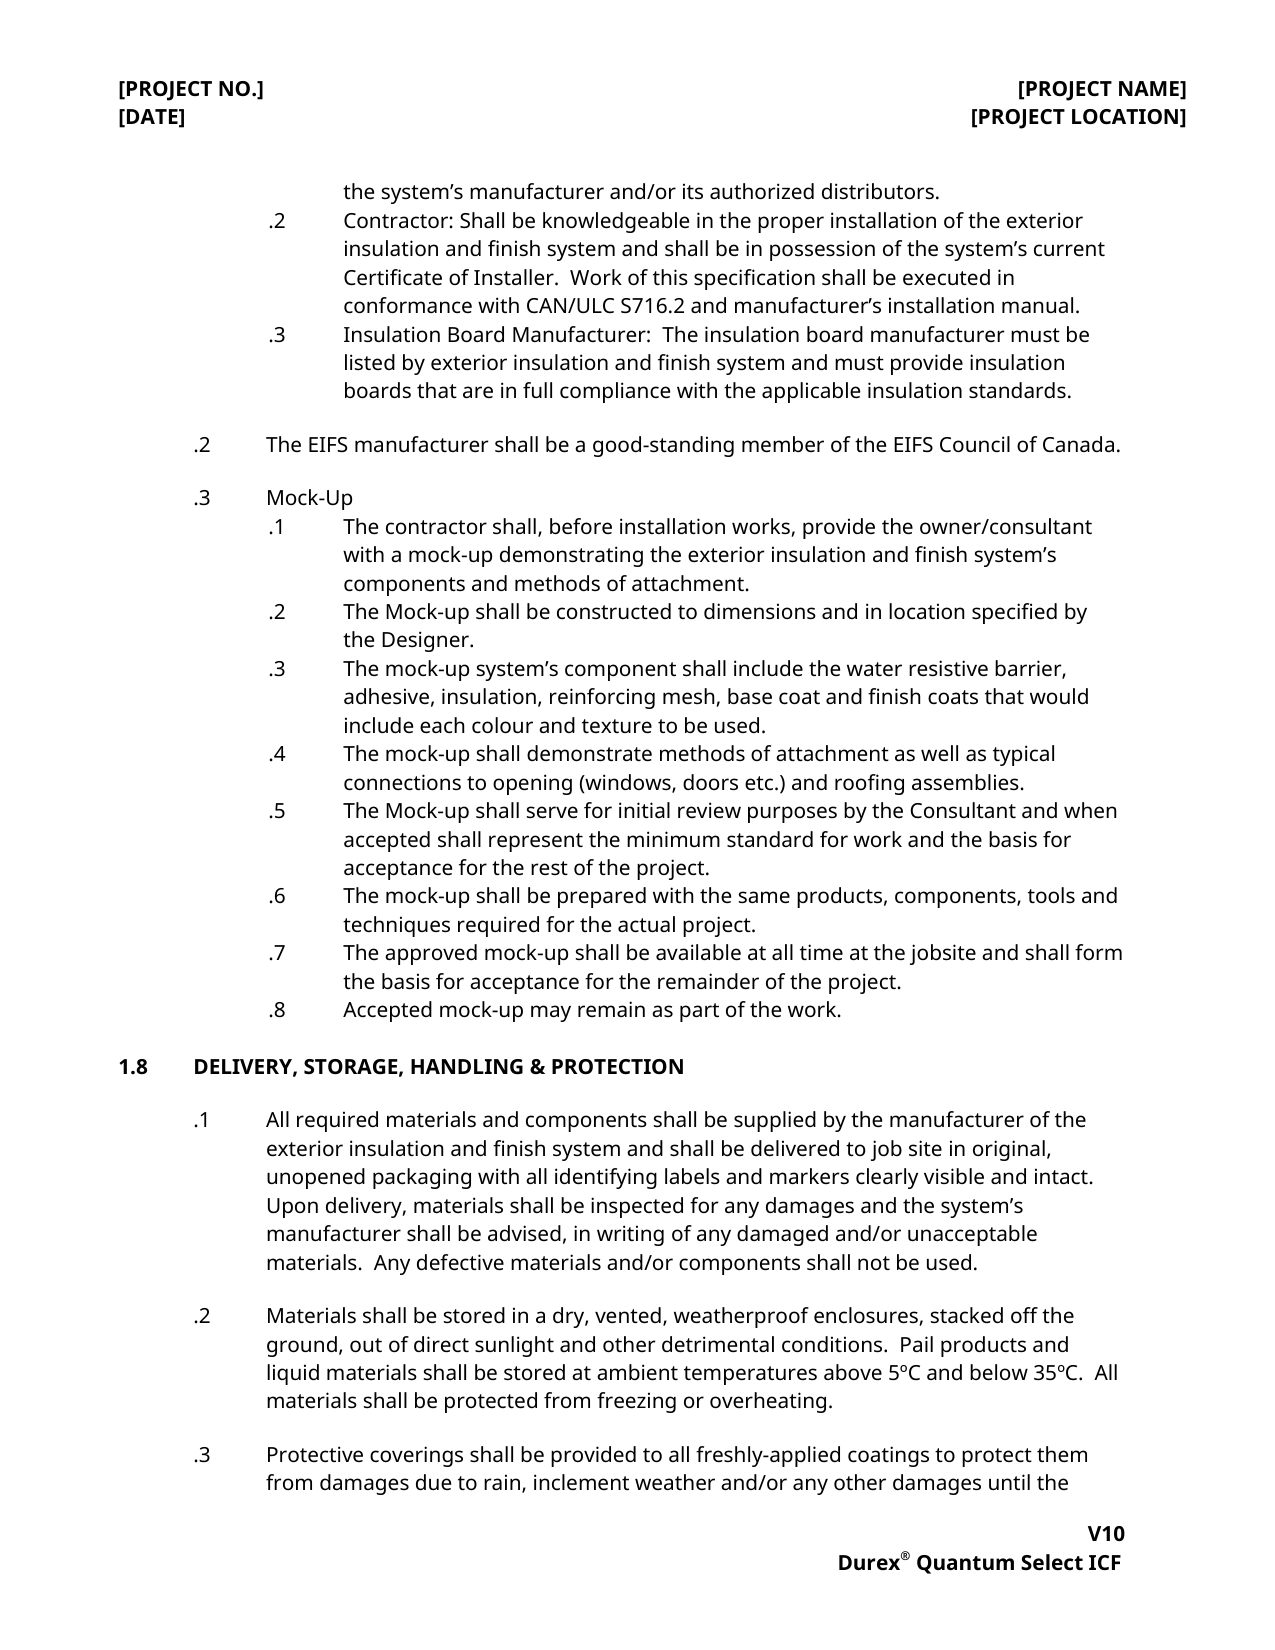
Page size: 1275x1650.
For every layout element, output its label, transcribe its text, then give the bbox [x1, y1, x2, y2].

list Insulation Board Manufacturer: The insulation board manufacturer must be listed by exterior insulation and finish system and must provide insulation boards that are in full compliance with the applicable insulation standards. [268, 320, 1125, 405]
list The approved mock-up shall be available at all time at the jobsite and shall form the basis for acceptance for the remainder of the project. [268, 938, 1125, 995]
list The EIFS manufacturer shall be a good-standing member of the EIFS Council of Canada. [193, 430, 1125, 458]
list Accepted mock-up may remain as part of the work. [268, 995, 1125, 1024]
list DELIVERY, STORAGE, HANDLING & PROTECTION [118, 1052, 1125, 1081]
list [268, 177, 1125, 206]
list Contractor: Shall be knowledgeable in the proper installation of the exterior insulation and finish system and shall be in possession of the system’s current Certificate of Installer. Work of this specification shall be executed in conformance with CAN/ULC S716.2 and manufacturer’s installation manual. [268, 206, 1125, 320]
list The Mock-up shall serve for initial review purposes by the Consultant and when accepted shall represent the minimum standard for work and the basis for acceptance for the rest of the project. [268, 796, 1125, 882]
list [193, 1440, 1125, 1497]
list The mock-up shall be prepared with the same products, components, tools and techniques required for the actual project. [268, 882, 1125, 938]
list The Mock-up shall be constructed to dimensions and in location specified by the Designer. [268, 597, 1125, 654]
list Materials shall be stored in a dry, vented, weatherproof enclosures, stacked off the ground, out of direct sunlight and other detrimental conditions. Pail products and liquid materials shall be stored at ambient temperatures above 5ºC and below 35ºC. All materials shall be protected from freezing or overheating. [193, 1301, 1125, 1415]
list The mock-up system’s component shall include the water resistive barrier, adhesive, insulation, reinforcing mesh, base coat and finish coats that would include each colour and texture to be used. [268, 654, 1125, 739]
list The contractor shall, before installation works, provide the owner/consultant with a mock-up demonstrating the exterior insulation and finish system’s components and methods of attachment. [268, 512, 1125, 597]
list The mock-up shall demonstrate methods of attachment as well as typical connections to opening (windows, doors etc.) and roofing assemblies. [268, 739, 1125, 796]
list Mock-Up [193, 483, 1125, 512]
list All required materials and components shall be supplied by the manufacturer of the exterior insulation and finish system and shall be delivered to job site in original, unopened packaging with all identifying labels and markers clearly visible and intact. Upon delivery, materials shall be inspected for any damages and the system’s manufacturer shall be advised, in writing of any damaged and/or unacceptable materials. Any defective materials and/or components shall not be used. [193, 1106, 1125, 1276]
